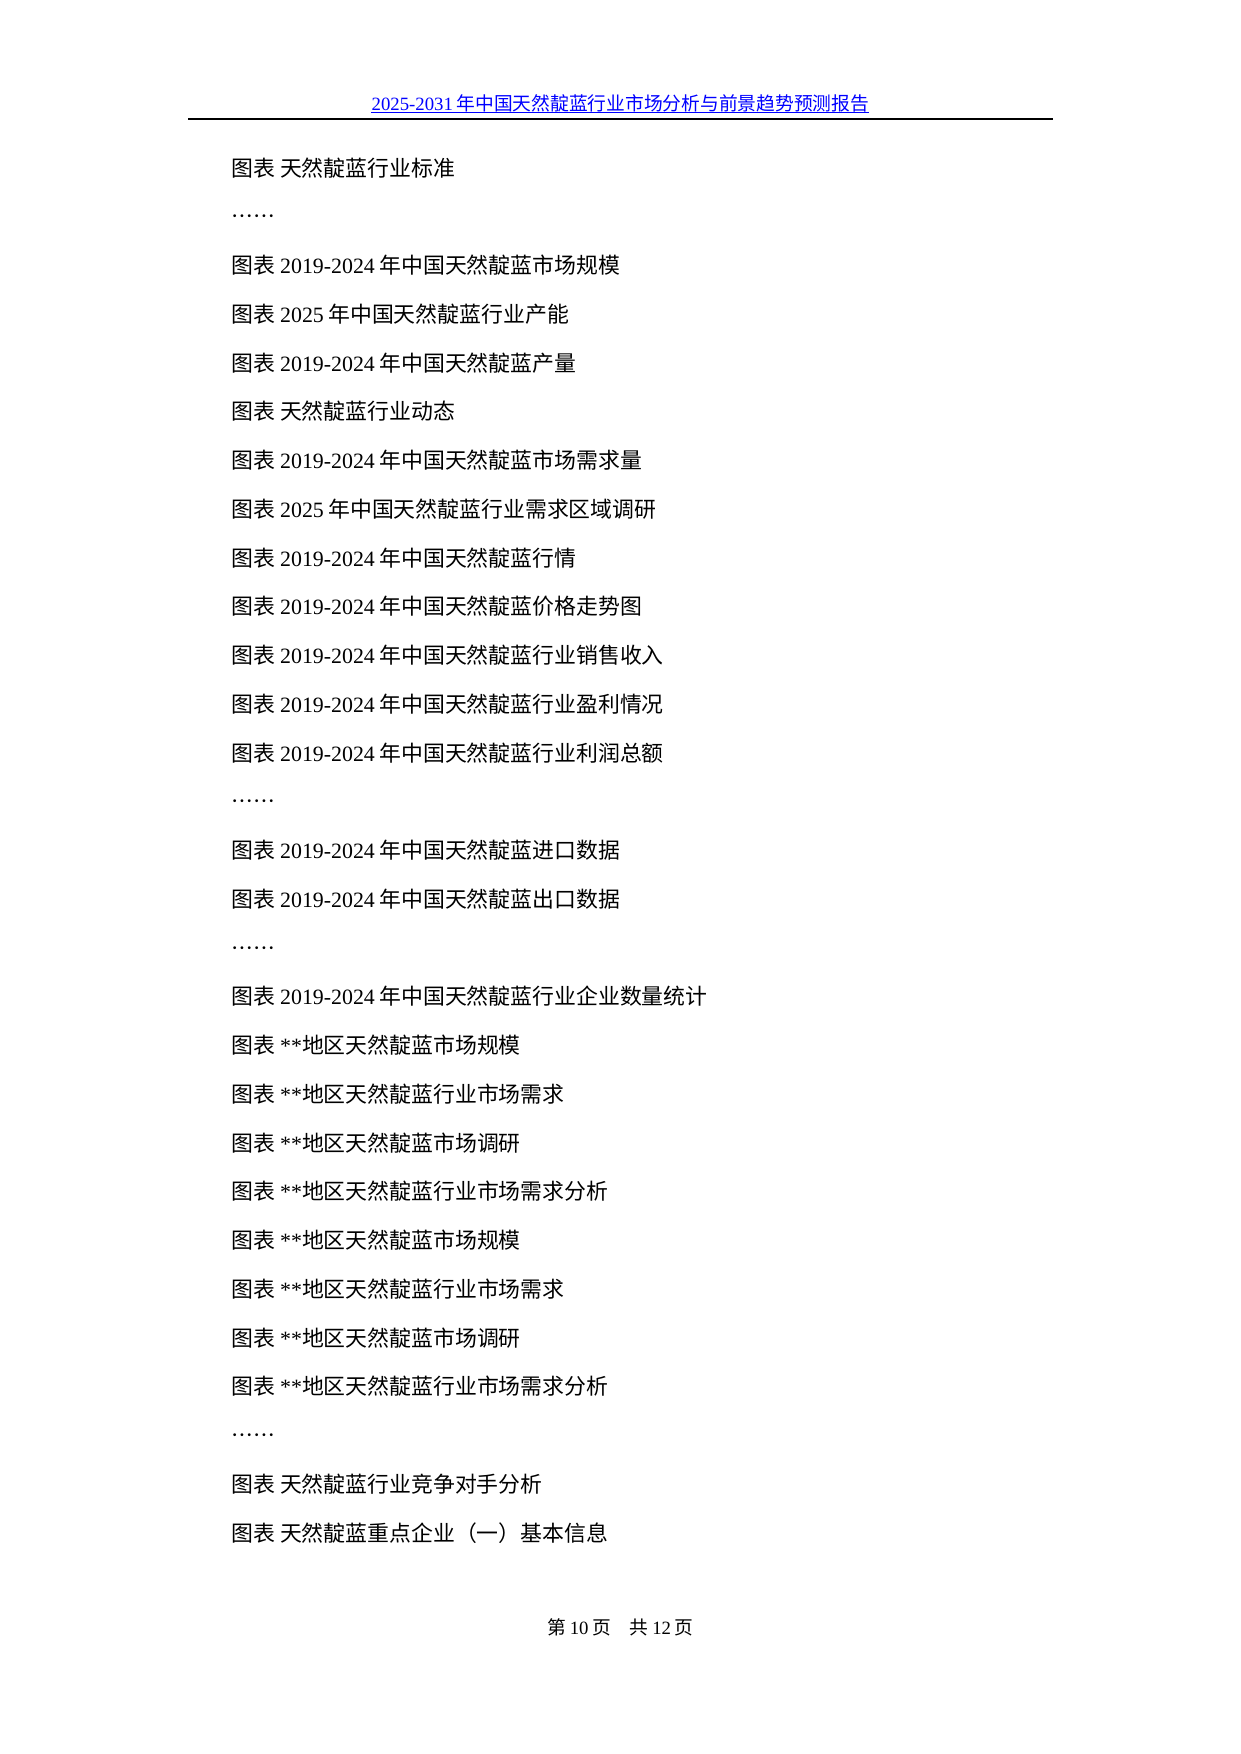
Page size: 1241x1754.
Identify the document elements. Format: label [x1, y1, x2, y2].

text [187, 150, 1053, 1548]
